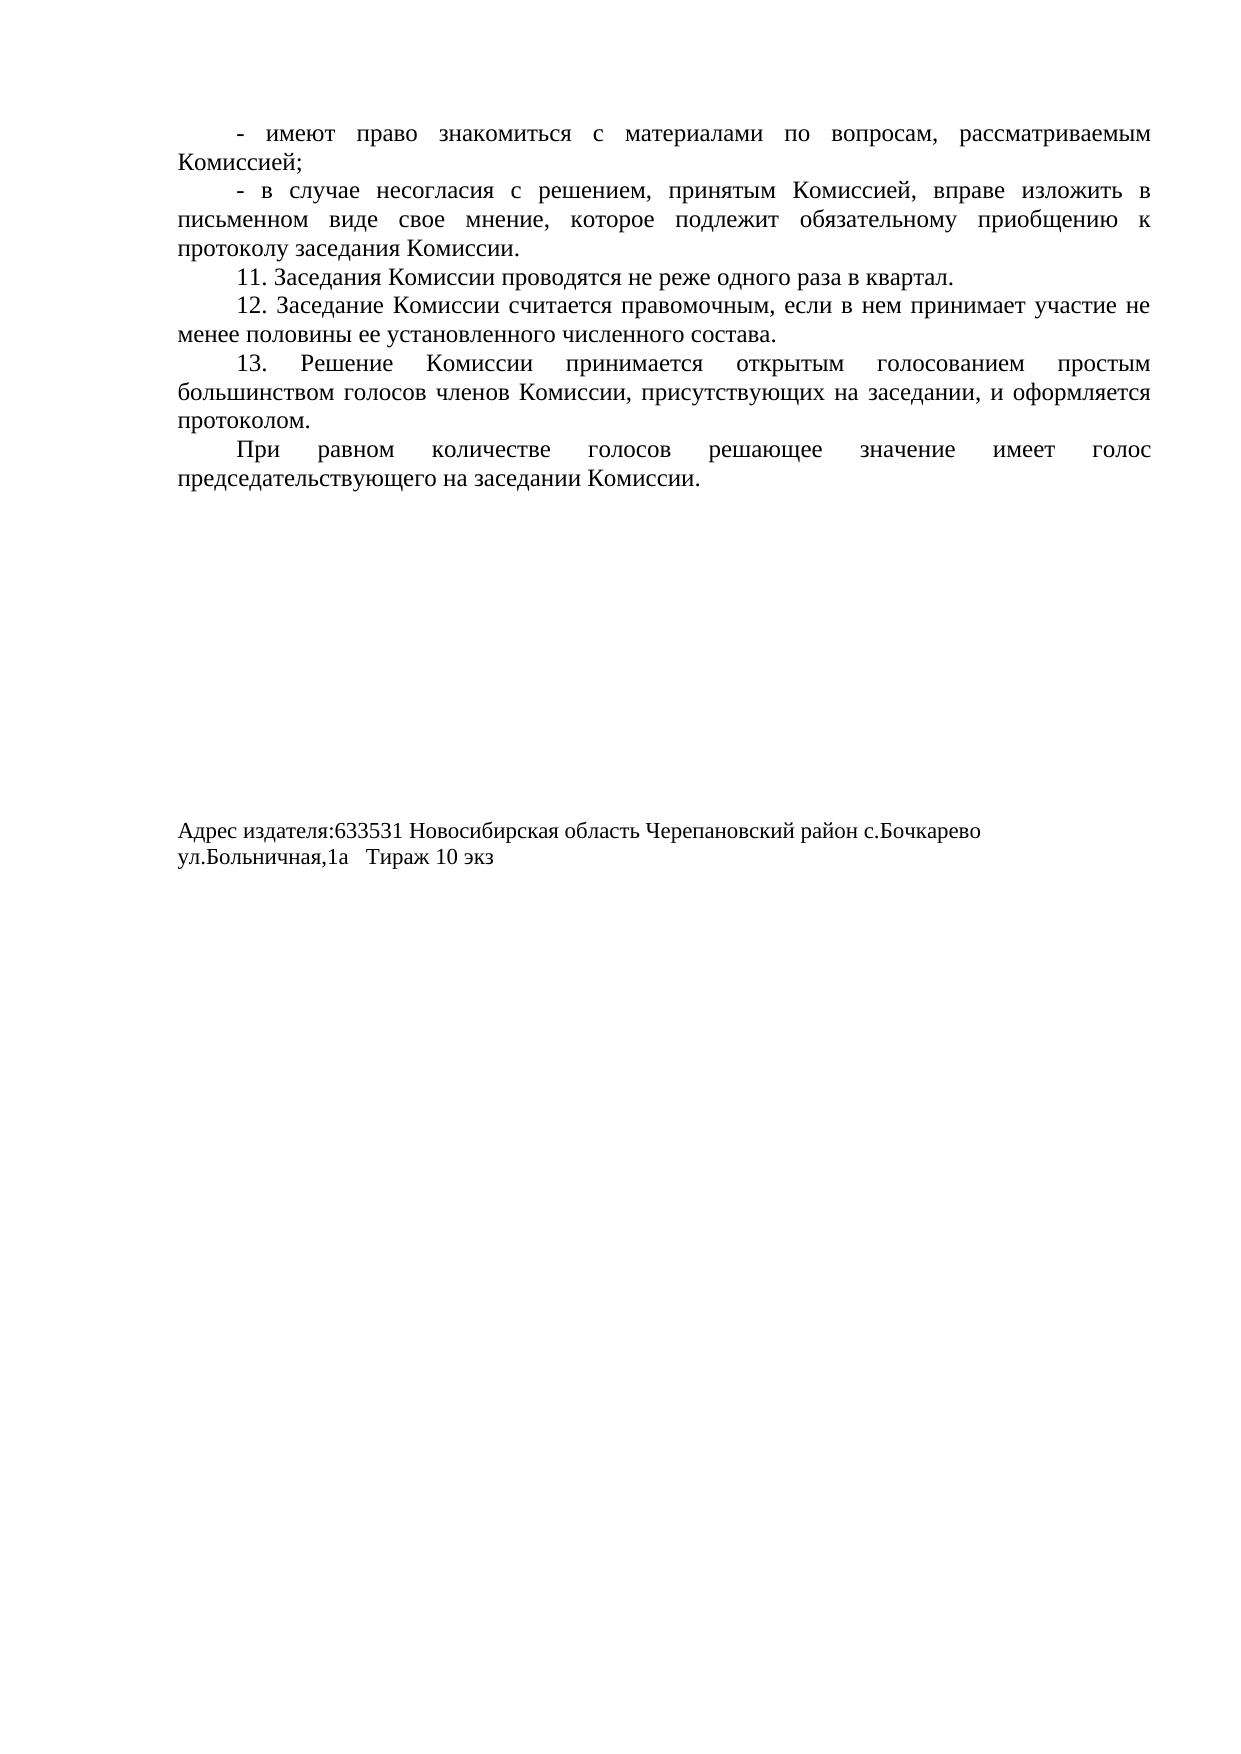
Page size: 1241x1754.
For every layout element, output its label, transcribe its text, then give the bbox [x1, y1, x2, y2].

text 11. Заседания Комиссии проводятся не реже одного раза в квартал. [177, 262, 1152, 291]
text 12. Заседание Комиссии считается правомочным, если в нем принимает участие не менее половины ее установленного численного состава. [177, 291, 1152, 348]
text - имеют право знакомиться с материалами по вопросам, рассматриваемым Комиссией; [177, 118, 1152, 176]
text Адрес издателя:633531 Новосибирская область Черепановский район с.Бочкарево ул.Больничная,1а Тираж 10 экз [177, 817, 1152, 870]
text При равном количестве голосов решающее значение имеет голос председательствующего на заседании Комиссии. [177, 434, 1152, 492]
text 13. Решение Комиссии принимается открытым голосованием простым большинством голосов членов Комиссии, присутствующих на заседании, и оформляется протоколом. [177, 348, 1152, 434]
text - в случае несогласия с решением, принятым Комиссией, вправе изложить в письменном виде свое мнение, которое подлежит обязательному приобщению к протоколу заседания Комиссии. [177, 176, 1152, 262]
